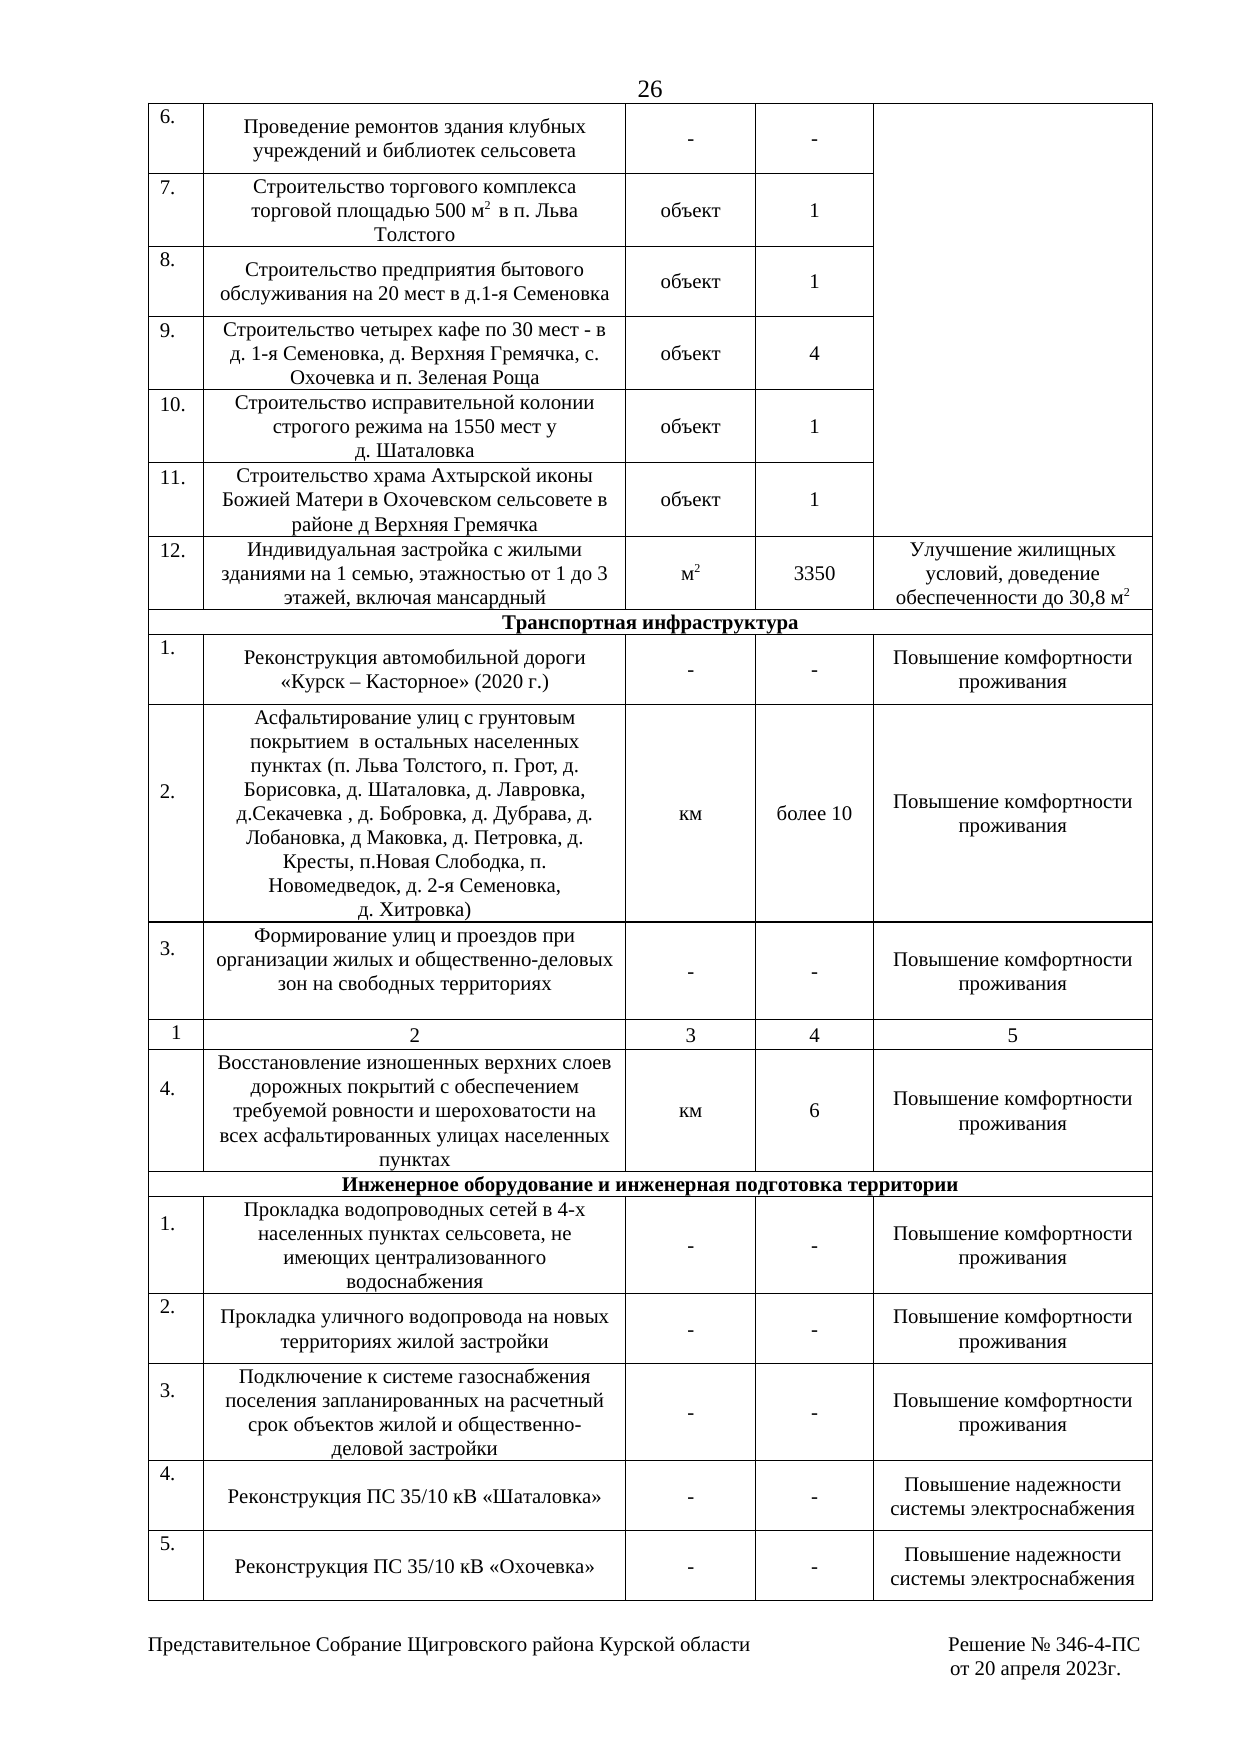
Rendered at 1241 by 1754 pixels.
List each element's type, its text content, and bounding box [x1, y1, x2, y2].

table_cell - [626, 104, 755, 173]
table_cell - [626, 1294, 755, 1363]
table_cell 3 [626, 1020, 755, 1049]
table_cell Повышение комфортности проживания [874, 923, 1152, 1019]
table_cell Реконструкция ПС 35/10 кВ «Охочевка» [204, 1531, 625, 1600]
table_cell Повышение комфортности проживания [874, 1294, 1152, 1363]
table_cell [149, 317, 203, 389]
table_cell [149, 537, 203, 609]
table_cell [149, 635, 203, 704]
table_cell 6 [756, 1050, 873, 1171]
table_cell [149, 705, 203, 921]
table_cell 4 [756, 1020, 873, 1049]
table_cell - [626, 1531, 755, 1600]
table_cell - [626, 1364, 755, 1460]
table_cell Восстановление изношенных верхних слоев дорожных покрытий с обеспечением требуемой ровности и шероховатости на всех асфальтированных улицах населенных пунктах [204, 1050, 625, 1171]
table_cell Подключение к системе газоснабжения поселения запланированных на расчетный срок объектов жилой и общественно-деловой застройки [204, 1364, 625, 1460]
table_cell - [756, 1531, 873, 1600]
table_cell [874, 1461, 1152, 1530]
table_cell Строительство торгового комплекса торговой площадью 500 м2 в п. Льва Толстого [204, 174, 625, 246]
table_cell - [756, 1294, 873, 1363]
table_cell [149, 247, 203, 316]
table_cell - [756, 635, 873, 704]
table_cell 3350 [756, 537, 873, 609]
table_cell Строительство исправительной колонии строгого режима на 1550 мест у д. Шаталовка [204, 390, 625, 462]
table_cell 2 [204, 1020, 625, 1049]
table_cell [149, 1050, 203, 1171]
table_cell Прокладка уличного водопровода на новых территориях жилой застройки [204, 1294, 625, 1363]
table_cell Повышение комфортности проживания [874, 1197, 1152, 1293]
table_cell более 10 [756, 705, 873, 921]
table_cell Реконструкция автомобильной дороги «Курск – Касторное» (2020 г.) [204, 635, 625, 704]
table_cell [149, 1294, 203, 1363]
table_cell 5 [874, 1020, 1152, 1049]
table_cell м2 [626, 537, 755, 609]
table_cell Прокладка водопроводных сетей в 4-х населенных пунктах сельсовета, не имеющих централизованного водоснабжения [204, 1197, 625, 1293]
table_cell км [626, 1050, 755, 1171]
table_cell - [626, 1461, 755, 1530]
table_cell [149, 174, 203, 246]
table_cell - [756, 104, 873, 173]
table_cell Строительство четырех кафе по 30 мест - в д. 1-я Семеновка, д. Верхняя Гремячка, с. Охочевка и п. Зеленая Роща [204, 317, 625, 389]
table_cell - [756, 1197, 873, 1293]
table_cell объект [626, 247, 755, 316]
table_cell [149, 104, 203, 173]
table_cell Повышение комфортности проживания [874, 1364, 1152, 1460]
table_cell 1 [756, 247, 873, 316]
table_cell Формирование улиц и проездов при организации жилых и общественно-деловых зон на свободных территориях [204, 923, 625, 1019]
table_cell [149, 1461, 203, 1530]
table_cell [149, 1364, 203, 1460]
table_cell 1 [756, 174, 873, 246]
table_cell объект [626, 174, 755, 246]
table_cell Повышение комфортности проживания [874, 635, 1152, 704]
table_cell Индивидуальная застройка с жилыми зданиями на 1 семью, этажностью от 1 до 3 этажей, включая мансардный [204, 537, 625, 609]
table_cell [149, 390, 203, 462]
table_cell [874, 1531, 1152, 1600]
table_cell Инженерное оборудование и инженерная подготовка территории [149, 1172, 1152, 1196]
table_cell [149, 463, 203, 536]
table_cell Строительство предприятия бытового обслуживания на 20 мест в д.1-я Семеновка [204, 247, 625, 316]
table_cell Проведение ремонтов здания клубных учреждений и библиотек сельсовета [204, 104, 625, 173]
table_cell - [626, 1197, 755, 1293]
table_cell объект [626, 463, 755, 536]
table_cell Повышение комфортности проживания [874, 705, 1152, 921]
table_cell - [756, 923, 873, 1019]
table_cell Транспортная инфраструктура [149, 610, 1152, 634]
table_cell 1 [149, 1020, 203, 1049]
table_cell Строительство храма Ахтырской иконы Божией Матери в Охочевском сельсовете в районе д Верхняя Гремячка [204, 463, 625, 536]
table_cell км [626, 705, 755, 921]
table_cell Повышение комфортности проживания [874, 1050, 1152, 1171]
table_cell [149, 923, 203, 1019]
table_cell [149, 1197, 203, 1293]
table_cell Асфальтирование улиц с грунтовым покрытием в остальных населенных пунктах (п. Льва Толстого, п. Грот, д. Борисовка, д. Шаталовка, д. Лавровка, д.Секачевка , д. Бобровка, д. Дубрава, д. Лобановка, д Маковка, д. Петровка, д. Кресты, п.Новая Слободка, п. Новомедведок, д. 2-я Семеновка, д. Хитровка) [204, 705, 625, 921]
table_cell 4 [756, 317, 873, 389]
table_cell объект [626, 390, 755, 462]
table_cell - [756, 1364, 873, 1460]
table_cell 1 [756, 390, 873, 462]
table_cell Улучшение жилищных условий, доведение обеспеченности до 30,8 м2 [874, 537, 1152, 609]
table_cell 1 [756, 463, 873, 536]
table_cell - [756, 1461, 873, 1530]
table_cell - [626, 923, 755, 1019]
table_cell [149, 1531, 203, 1600]
table_cell Реконструкция ПС 35/10 кВ «Шаталовка» [204, 1461, 625, 1530]
table_cell - [626, 635, 755, 704]
table_cell объект [626, 317, 755, 389]
